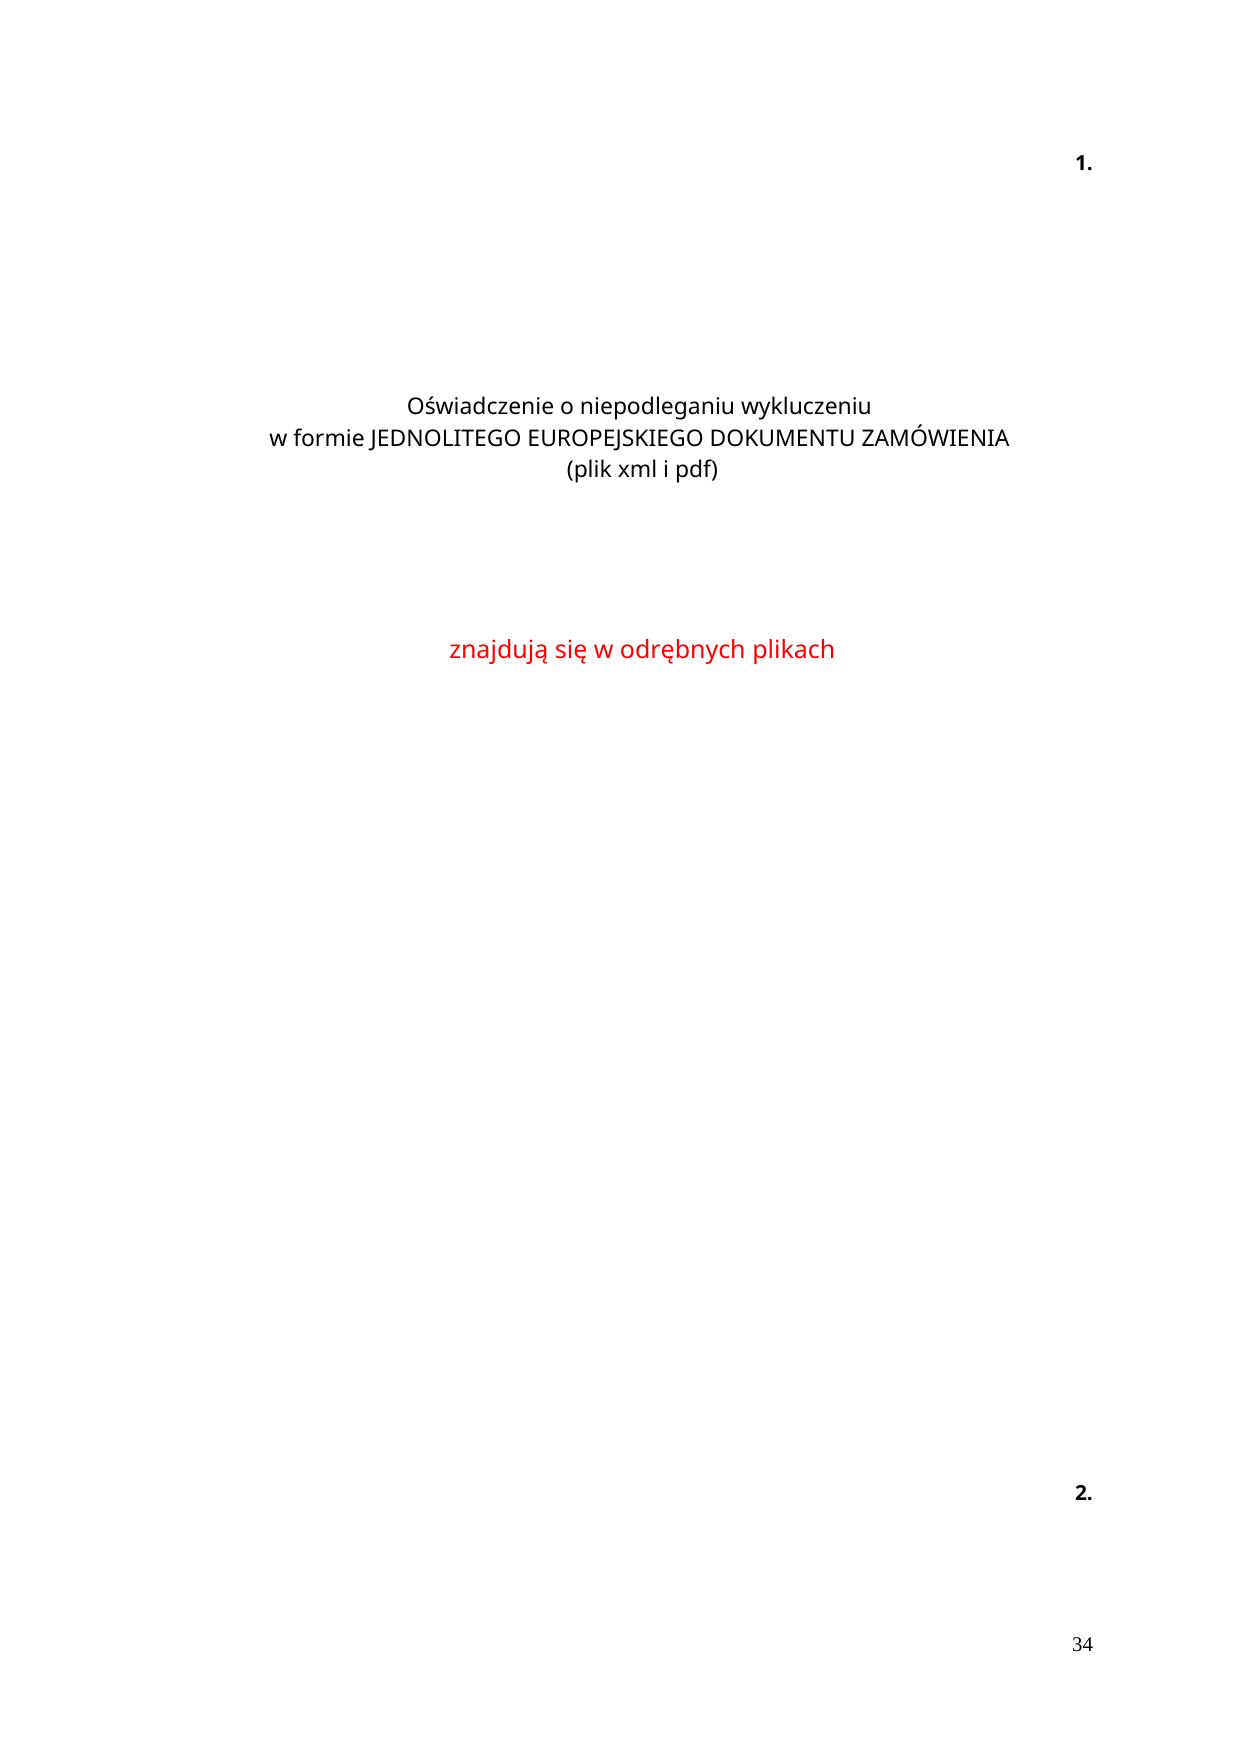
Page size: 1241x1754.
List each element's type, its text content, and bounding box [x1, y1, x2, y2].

text znajdują się w odrębnych plikach [192, 632, 1092, 666]
text Oświadczenie o niepodleganiu wykluczeniu w formie JEDNOLITEGO EUROPEJSKIEGO DOKUMENTU ZAMÓWIENIA (plik xml i pdf) [192, 390, 1092, 484]
text 1. [148, 148, 1092, 176]
text 2. [148, 1478, 1092, 1507]
